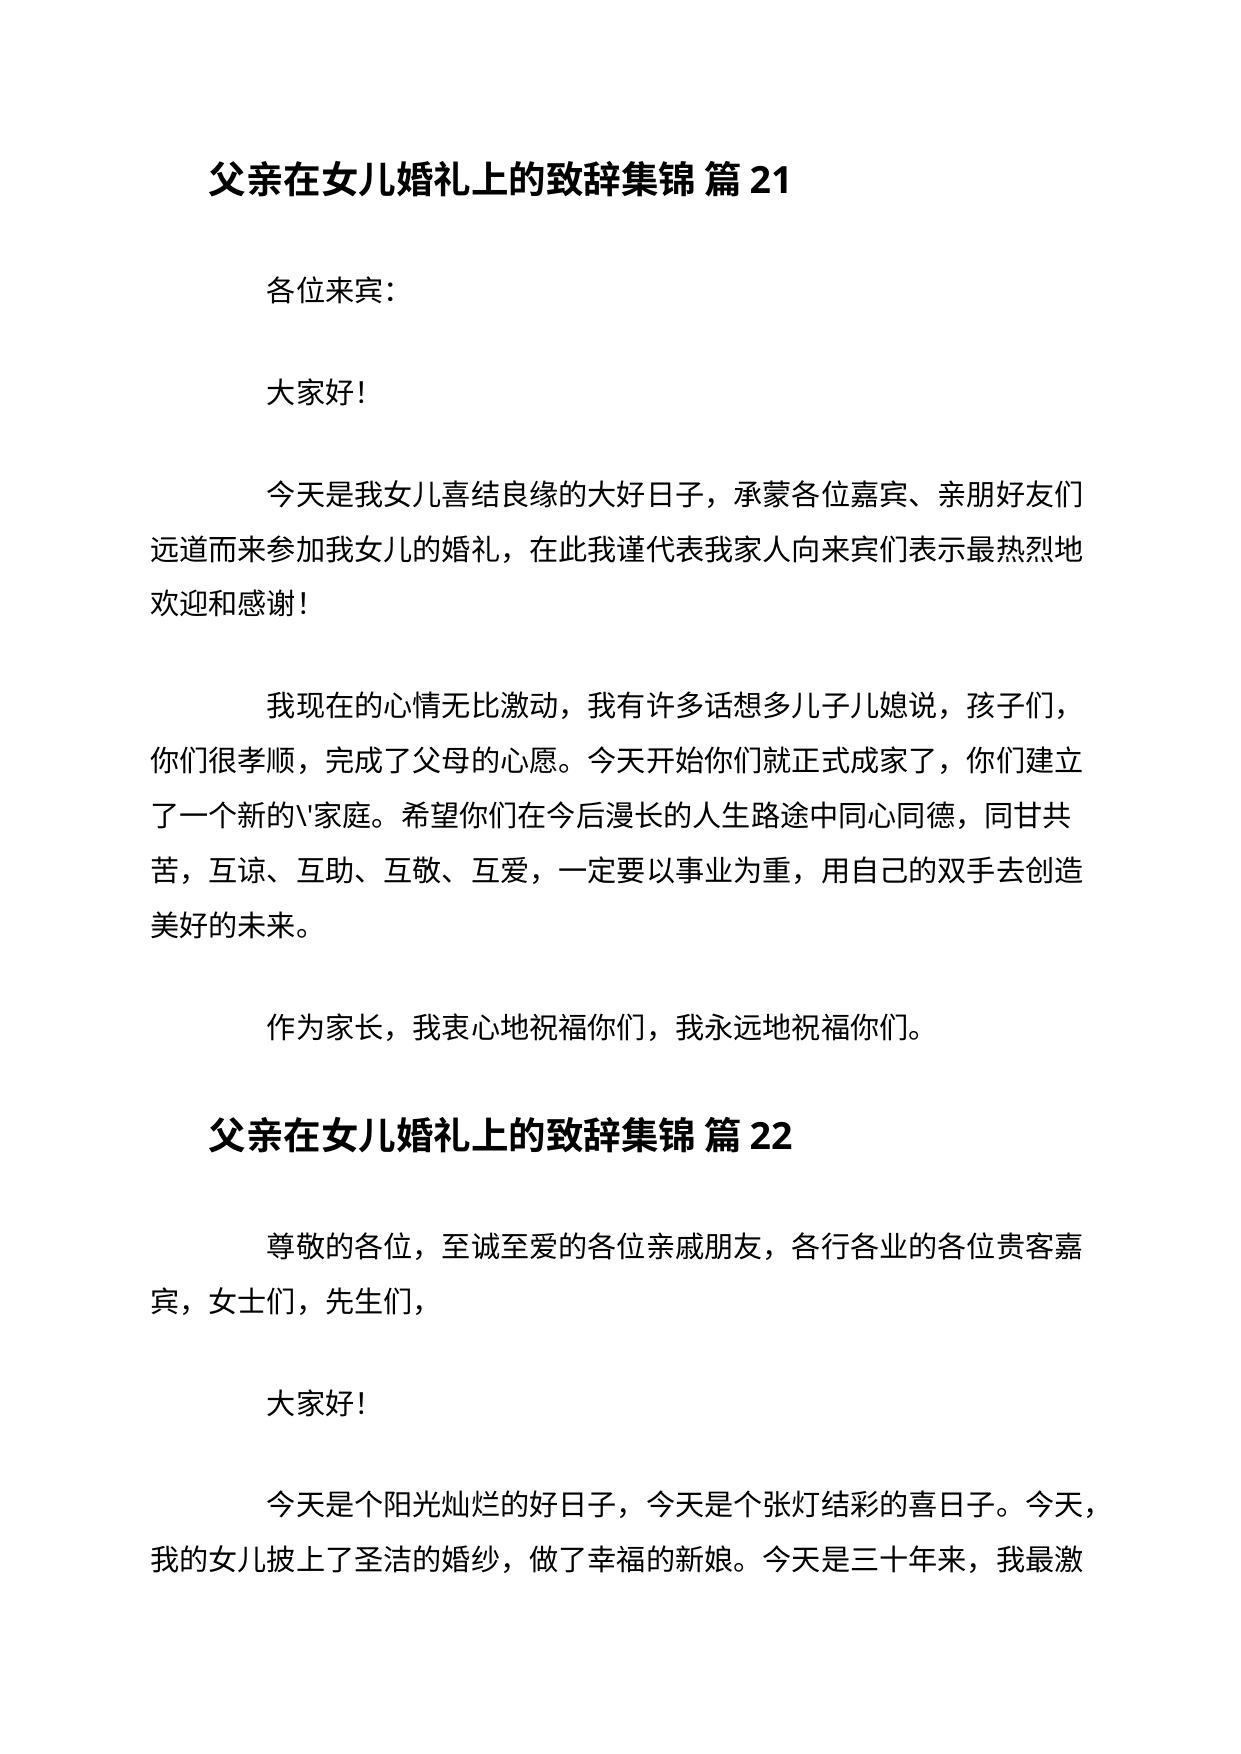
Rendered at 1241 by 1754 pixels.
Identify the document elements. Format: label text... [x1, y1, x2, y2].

text 父亲在女儿婚礼上的致辞集锦 篇21 [150, 150, 1090, 204]
text 尊敬的各位，至诚至爱的各位亲戚朋友，各行各业的各位贵客嘉宾，女士们，先生们， [150, 1223, 1090, 1321]
text 大家好！ [150, 369, 1090, 412]
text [150, 1482, 1090, 1579]
text 我现在的心情无比激动，我有许多话想多儿子儿媳说，孩子们，你们很孝顺，完成了父母的心愿。今天开始你们就正式成家了，你们建立了一个新的\'家庭。希望你们在今后漫长的人生路途中同心同德，同甘共苦，互谅、互助、互敬、互爱，一定要以事业为重，用自己的双手去创造美好的未来。 [150, 683, 1090, 945]
text 作为家长，我衷心地祝福你们，我永远地祝福你们。 [150, 1004, 1090, 1046]
text 父亲在女儿婚礼上的致辞集锦 篇22 [150, 1106, 1090, 1160]
text 今天是我女儿喜结良缘的大好日子，承蒙各位嘉宾、亲朋好友们远道而来参加我女儿的婚礼，在此我谨代表我家人向来宾们表示最热烈地欢迎和感谢！ [150, 471, 1090, 623]
text 大家好！ [150, 1380, 1090, 1422]
text 各位来宾： [150, 268, 1090, 310]
